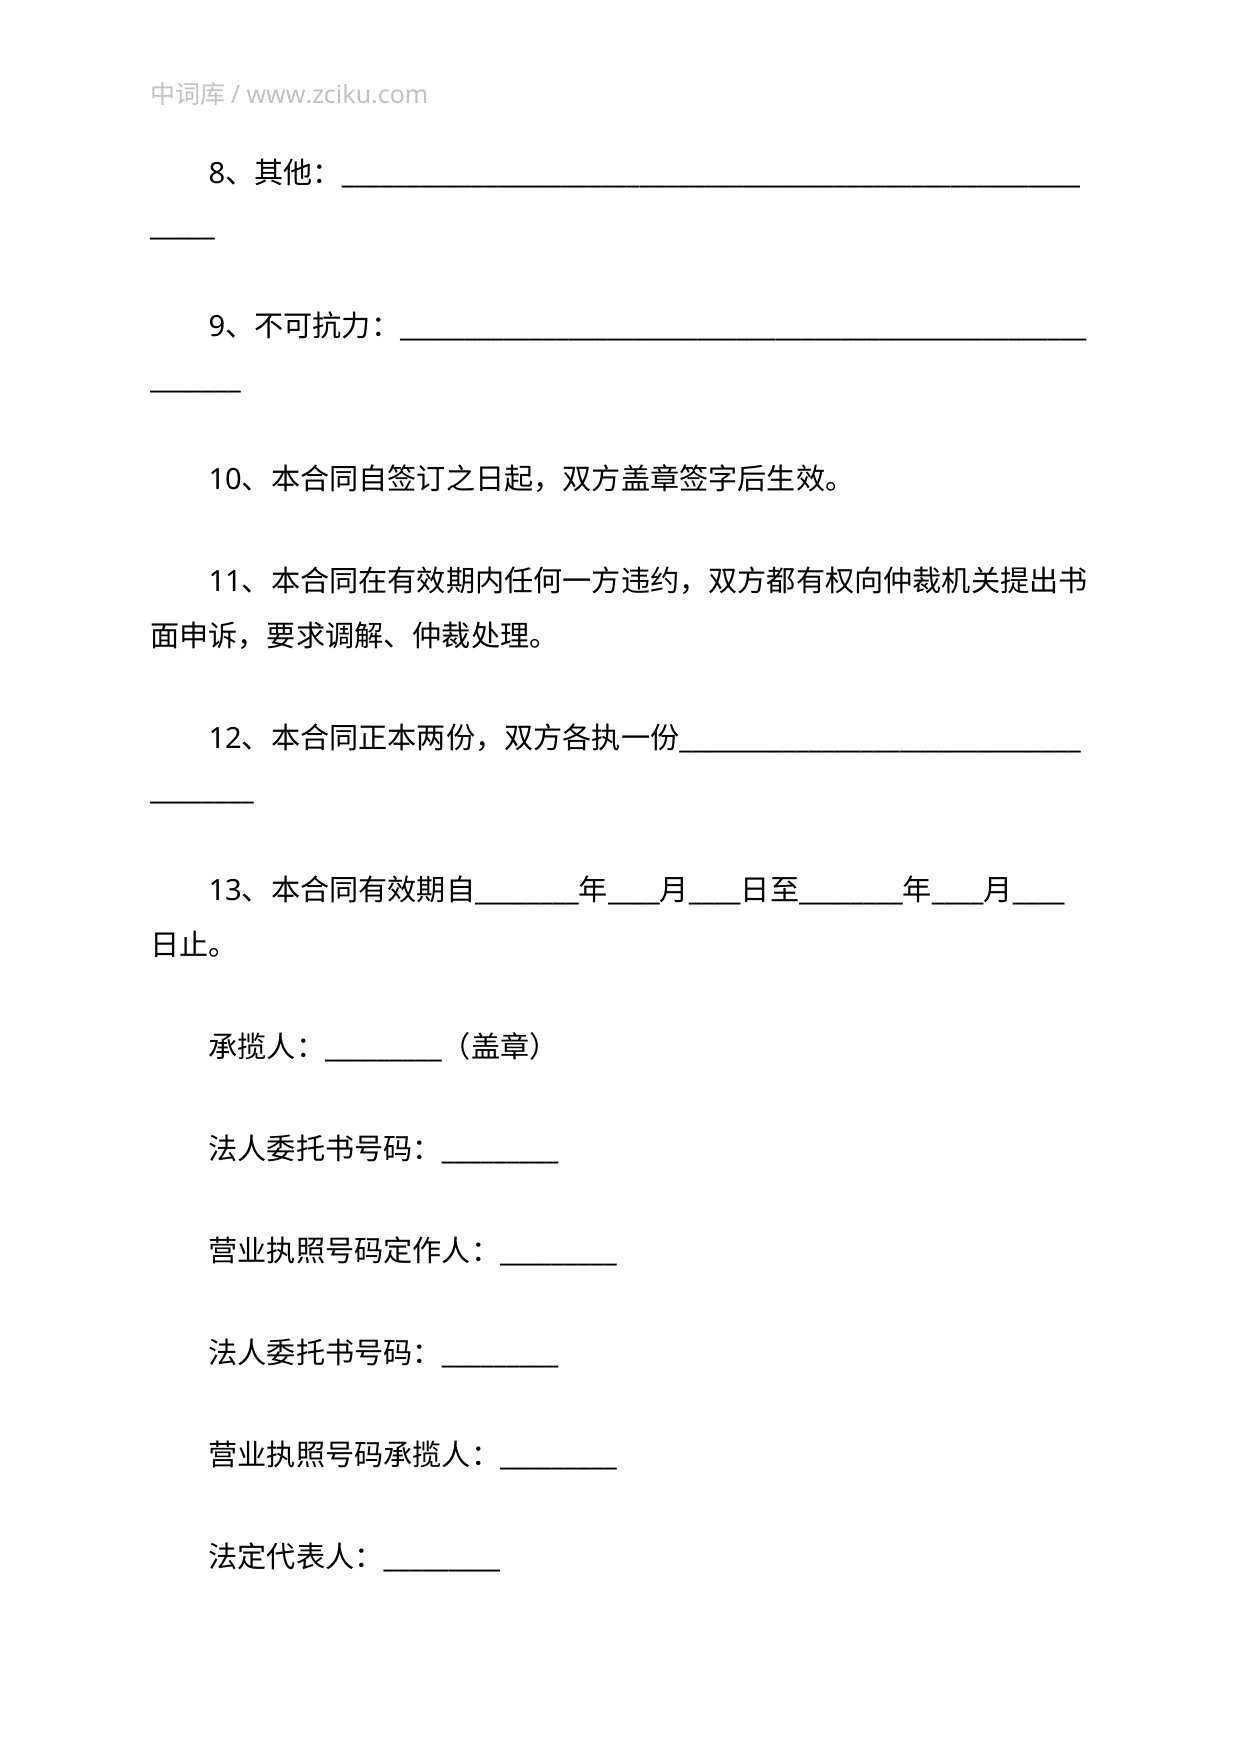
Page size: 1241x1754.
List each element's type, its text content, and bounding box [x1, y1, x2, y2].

text 法人委托书号码：_________ [150, 1126, 1090, 1168]
text 13、本合同有效期自________年____月____日至________年____月____日止。 [150, 867, 1090, 964]
text 10、本合同自签订之日起，双方盖章签字后生效。 [150, 455, 1090, 498]
text 营业执照号码定作人：_________ [150, 1228, 1090, 1270]
text 法人委托书号码：_________ [150, 1329, 1090, 1372]
text 承揽人：_________（盖章） [150, 1024, 1090, 1066]
text 11、本合同在有效期内任何一方违约，双方都有权向仲裁机关提出书面申诉，要求调解、仲裁处理。 [150, 557, 1090, 655]
text 9、不可抗力：____________________________________________________________ [150, 303, 1090, 397]
text 12、本合同正本两份，双方各执一份_______________________________________ [150, 714, 1090, 808]
text 营业执照号码承揽人：_________ [150, 1432, 1090, 1474]
text 8、其他：______________________________________________________________ [150, 150, 1090, 244]
text 法定代表人：_________ [150, 1533, 1090, 1576]
